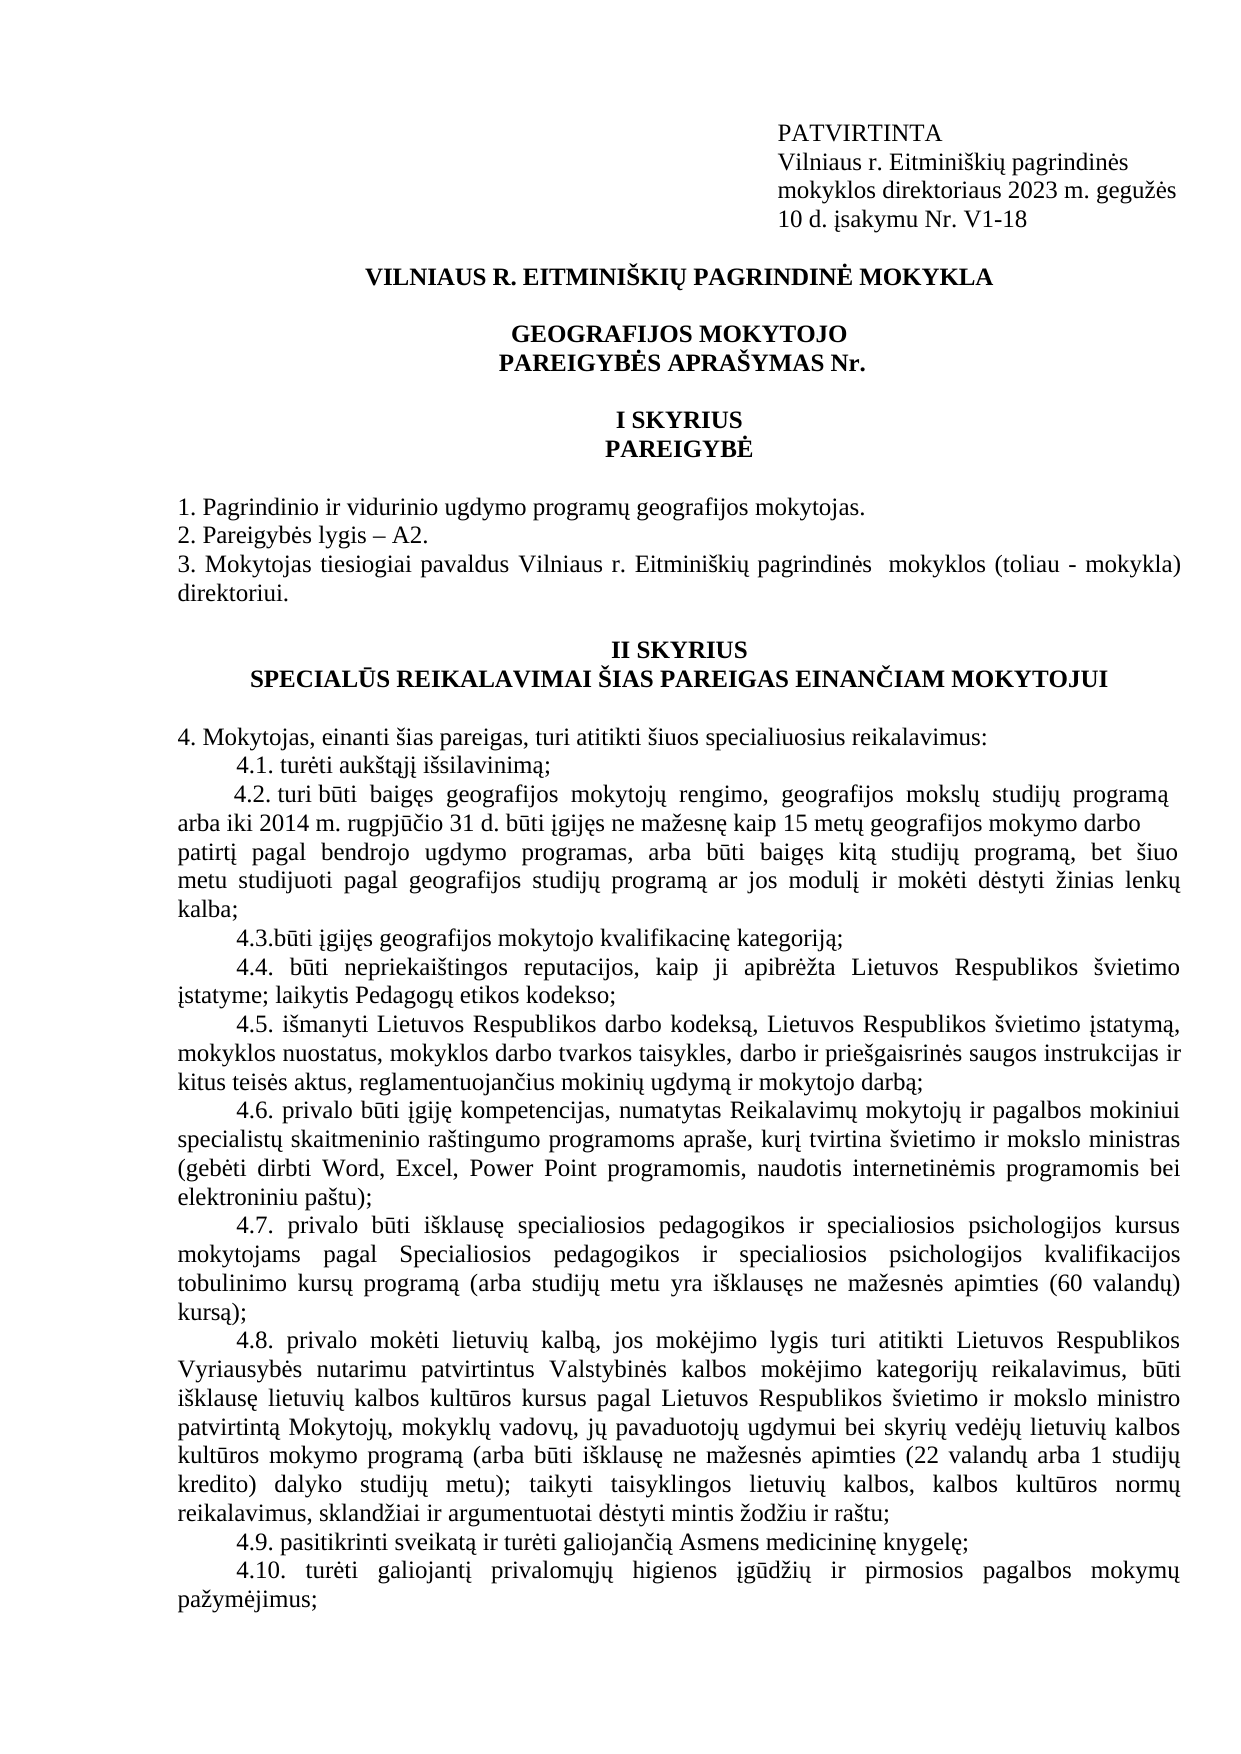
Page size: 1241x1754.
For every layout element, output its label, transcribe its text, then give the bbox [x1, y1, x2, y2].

text 4.7. privalo būti išklausę specialiosios pedagogikos ir specialiosios psichologijos kursus mokytojams pagal Specialiosios pedagogikos ir specialiosios psichologijos kvalifikacijos tobulinimo kursų programą (arba studijų metu yra išklausęs ne mažesnės apimties (60 valandų) kursą); [177, 1211, 1181, 1326]
text 4.3.būti įgijęs geografijos mokytojo kvalifikacinę kategoriją; [177, 923, 1181, 952]
text PATVIRTINTA [777, 118, 1181, 147]
text PAREIGYBĖ [177, 434, 1181, 463]
text arba iki 2014 m. rugpjūčio 31 d. būti įgijęs ne mažesnę kaip 15 metų geografijos mokymo darbo [177, 808, 1181, 837]
text 4.8. privalo mokėti lietuvių kalbą, jos mokėjimo lygis turi atitikti Lietuvos Respublikos Vyriausybės nutarimu patvirtintus Valstybinės kalbos mokėjimo kategorijų reikalavimus, būti išklausę lietuvių kalbos kultūros kursus pagal Lietuvos Respublikos švietimo ir mokslo ministro patvirtintą Mokytojų, mokyklų vadovų, jų pavaduotojų ugdymui bei skyrių vedėjų lietuvių kalbos kultūros mokymo programą (arba būti išklausę ne mažesnės apimties (22 valandų arba 1 studijų kredito) dalyko studijų metu); taikyti taisyklingos lietuvių kalbos, kalbos kultūros normų reikalavimus, sklandžiai ir argumentuotai dėstyti mintis žodžiu ir raštu; [177, 1354, 1181, 1412]
text 4.1. turėti aukštąjį išsilavinimą; [177, 751, 1181, 779]
text 1. Pagrindinio ir vidurinio ugdymo programų geografijos mokytojas. [177, 492, 1181, 521]
text II SKYRIUS [177, 636, 1181, 664]
text 4.2. turi būti baigęs geografijos mokytojų rengimo, geografijos mokslų studijų programą [177, 779, 1181, 808]
text PAREIGYBĖS APRAŠYMAS Nr. [177, 348, 1181, 377]
text Vilniaus r. Eitminiškių pagrindinės mokyklos direktoriaus 2023 m. gegužės 10 d. įsakymu Nr. V1-18 [777, 147, 1181, 233]
text I SKYRIUS [177, 406, 1181, 434]
text VILNIAUS R. EITMINIŠKIŲ PAGRINDINĖ MOKYKLA [177, 262, 1181, 291]
text SPECIALŪS REIKALAVIMAI ŠIAS PAREIGAS EINANČIAM MOKYTOJUI [177, 664, 1181, 693]
text 4.4. būti nepriekaištingos reputacijos, kaip ji apibrėžta Lietuvos Respublikos švietimo įstatyme; laikytis Pedagogų etikos kodekso; [177, 952, 1181, 1009]
text 4.6. privalo būti įgiję kompetencijas, numatytas Reikalavimų mokytojų ir pagalbos mokiniui specialistų skaitmeninio raštingumo programoms apraše, kurį tvirtina švietimo ir mokslo ministras (gebėti dirbti Word, Excel, Power Point programomis, naudotis internetinėmis programomis bei elektroniniu paštu); [177, 1096, 1181, 1211]
text GEOGRAFIJOS MOKYTOJO [177, 319, 1181, 348]
text 4.10. turėti galiojantį privalomųjų higienos įgūdžių ir pirmosios pagalbos mokymų pažymėjimus; [177, 1556, 1181, 1613]
text 4.9. pasitikrinti sveikatą ir turėti galiojančią Asmens medicininę knygelę; [177, 1527, 1181, 1556]
text 3. Mokytojas tiesiogiai pavaldus Vilniaus r. Eitminiškių pagrindinės mokyklos (toliau - mokykla) direktoriui. [177, 549, 1181, 607]
text 2. Pareigybės lygis – A2. [177, 521, 1226, 549]
text 4.8. privalo mokėti lietuvių kalbą, jos mokėjimo lygis turi atitikti Lietuvos Respublikos Vyriausybės nutarimu patvirtintus Valstybinės kalbos mokėjimo kategorijų reikalavimus, būti išklausę lietuvių kalbos kultūros kursus pagal Lietuvos Respublikos švietimo ir mokslo ministro patvirtintą Mokytojų, mokyklų vadovų, jų pavaduotojų ugdymui bei skyrių vedėjų lietuvių kalbos kultūros mokymo programą (arba būti išklausę ne mažesnės apimties (22 valandų arba 1 studijų kredito) dalyko studijų metu); taikyti taisyklingos lietuvių kalbos, kalbos kultūros normų reikalavimus, sklandžiai ir argumentuotai dėstyti mintis žodžiu ir raštu; [177, 1441, 1181, 1527]
text 4.5. išmanyti Lietuvos Respublikos darbo kodeksą, Lietuvos Respublikos švietimo įstatymą, mokyklos nuostatus, mokyklos darbo tvarkos taisykles, darbo ir priešgaisrinės saugos instrukcijas ir kitus teisės aktus, reglamentuojančius mokinių ugdymą ir mokytojo darbą; [177, 1009, 1181, 1096]
text 4. Mokytojas, einanti šias pareigas, turi atitikti šiuos specialiuosius reikalavimus: [177, 722, 1181, 751]
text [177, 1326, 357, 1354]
text patirtį pagal bendrojo ugdymo programas, arba būti baigęs kitą studijų programą, bet šiuo metu studijuoti pagal geografijos studijų programą ar jos modulį ir mokėti dėstyti žinias lenkų kalba; [177, 837, 1181, 923]
